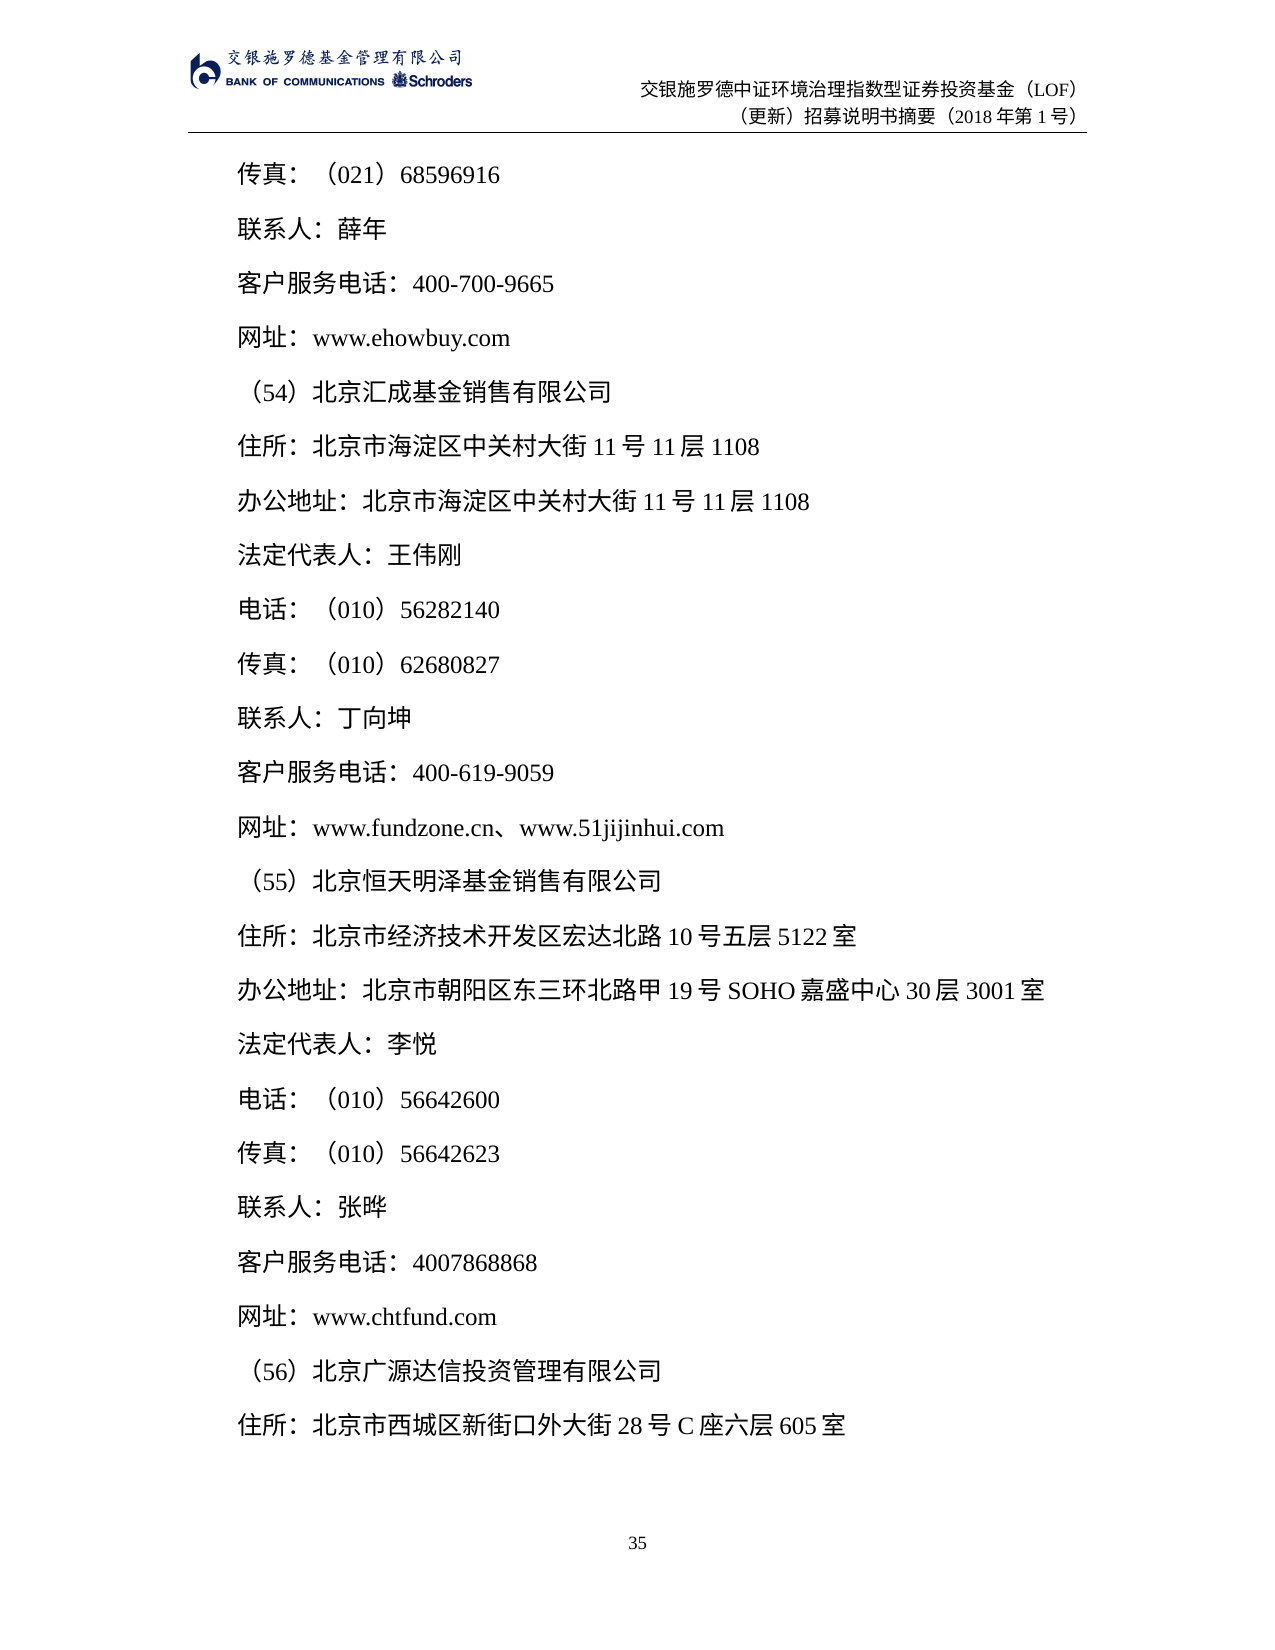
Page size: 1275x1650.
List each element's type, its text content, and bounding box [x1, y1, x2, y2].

text 传真：（010）62680827 [187, 644, 1087, 680]
text 住所：北京市经济技术开发区宏达北路10号五层5122室 [187, 916, 1087, 952]
text 联系人：张晔 [187, 1188, 1087, 1224]
text 传真：（010）56642623 [187, 1133, 1087, 1170]
text 网址：www.ehowbuy.com [187, 318, 1087, 354]
text 办公地址：北京市海淀区中关村大街11号11层1108 [187, 481, 1087, 517]
text 住所：北京市西城区新街口外大街28号C座六层605室 [187, 1405, 1087, 1442]
text 法定代表人：李悦 [187, 1025, 1087, 1061]
text 网址：www.chtfund.com [187, 1297, 1087, 1333]
text （56）北京广源达信投资管理有限公司 [187, 1351, 1087, 1387]
text 住所：北京市海淀区中关村大街11号11层1108 [187, 427, 1087, 463]
text 客户服务电话：400-700-9665 [187, 263, 1087, 300]
text 客户服务电话：400-619-9059 [187, 753, 1087, 789]
text 传真：（021）68596916 [187, 155, 1087, 191]
text 电话：（010）56282140 [187, 590, 1087, 626]
text 办公地址：北京市朝阳区东三环北路甲19号SOHO嘉盛中心30层3001室 [187, 970, 1087, 1007]
text 法定代表人：王伟刚 [187, 535, 1087, 572]
text 客户服务电话：4007868868 [187, 1242, 1087, 1278]
text 联系人：薛年 [187, 209, 1087, 245]
text 联系人：丁向坤 [187, 698, 1087, 735]
text 电话：（010）56642600 [187, 1079, 1087, 1115]
picture [190, 50, 472, 89]
text （54）北京汇成基金销售有限公司 [187, 372, 1087, 408]
text （55）北京恒天明泽基金销售有限公司 [187, 862, 1087, 898]
text 网址：www.fundzone.cn、www.51jijinhui.com [187, 807, 1087, 843]
